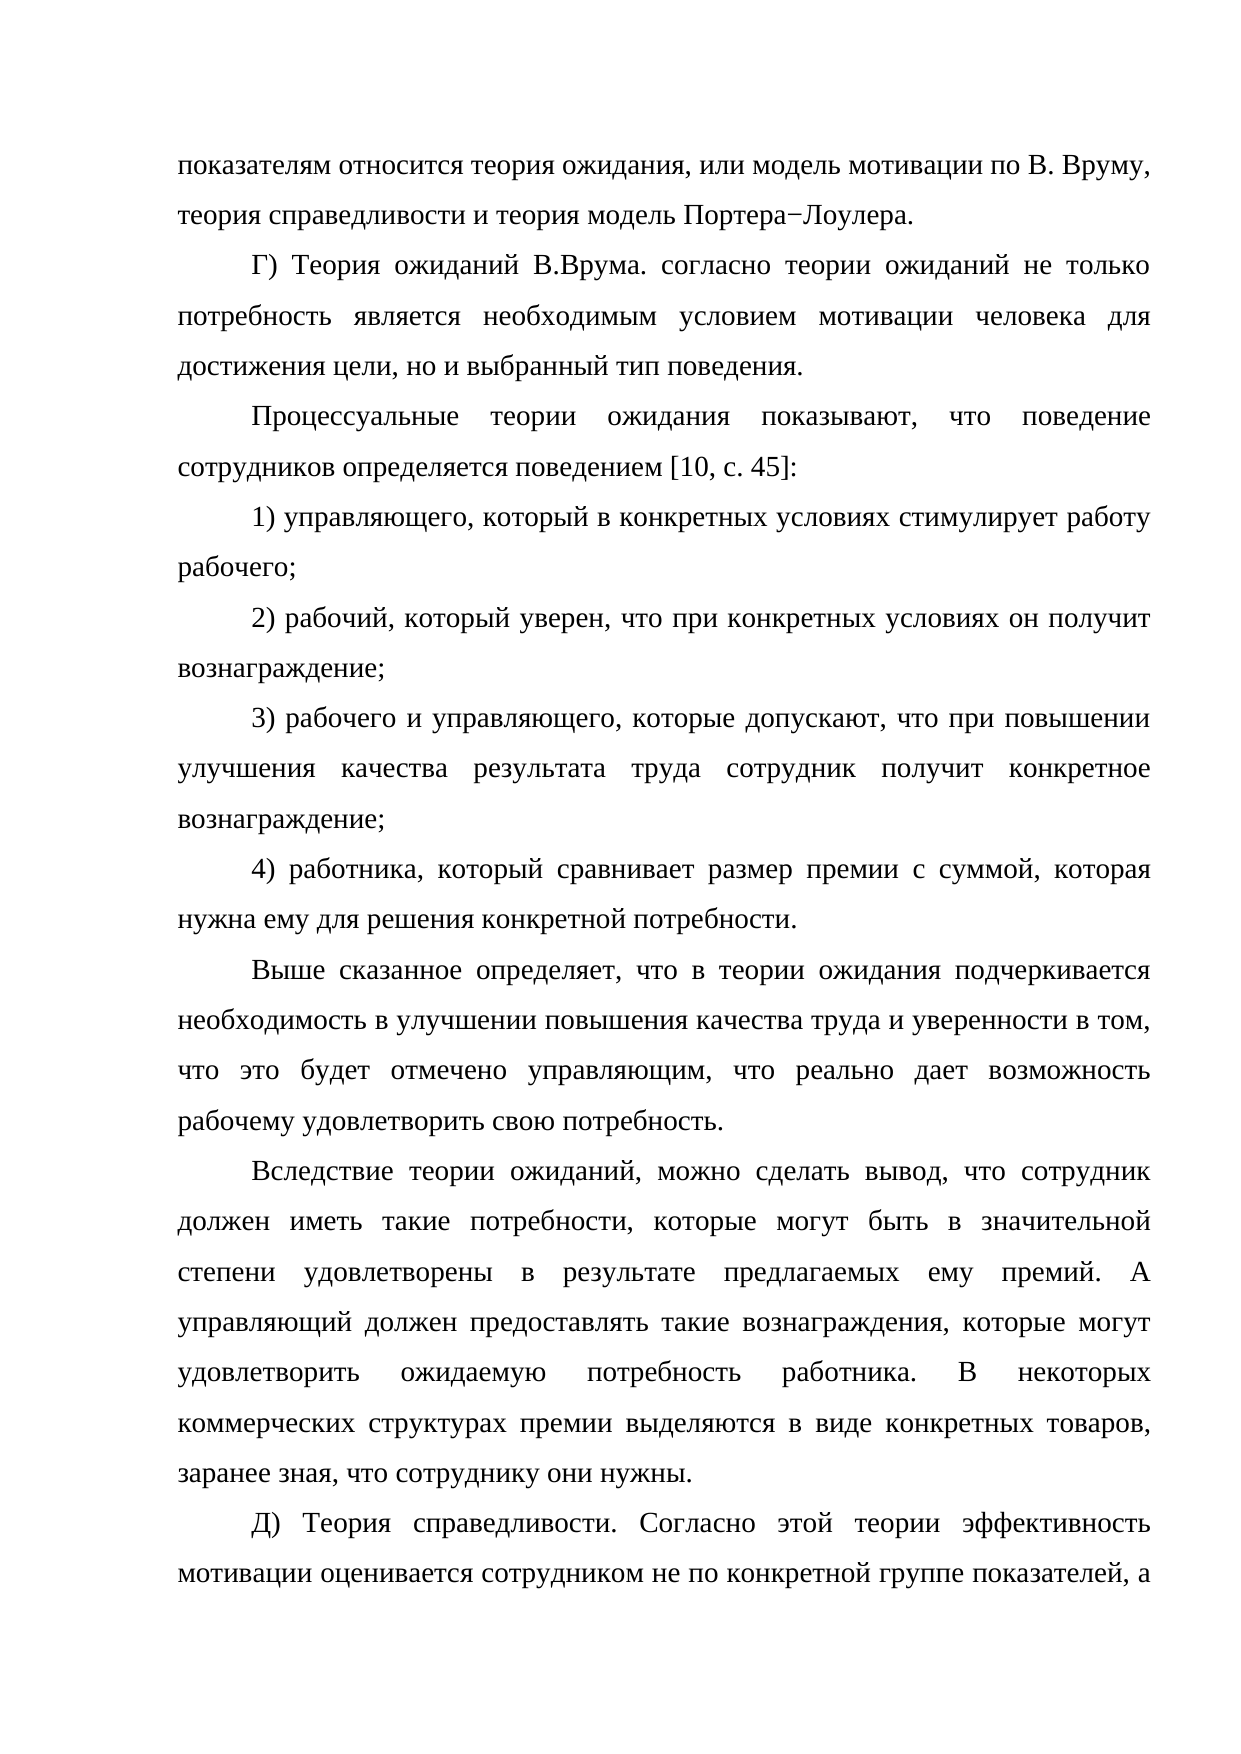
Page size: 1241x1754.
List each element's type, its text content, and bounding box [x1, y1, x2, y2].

text 2) рабочий, который уверен, что при конкретных условиях он получит вознаграждение; [177, 600, 1152, 683]
text Г) Теория ожиданий В.Врума. согласно теории ожиданий не только потребность является необходимым условием мотивации человека для достижения цели, но и выбранный тип поведения. [177, 247, 1152, 382]
text 3) рабочего и управляющего, которые допускают, что при повышении улучшения качества результата труда сотрудник получит конкретное вознаграждение; [177, 700, 1152, 834]
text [177, 1505, 1152, 1589]
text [177, 147, 1152, 231]
text Процессуальные теории ожидания показывают, что поведение сотрудников определяется поведением [10, с. 45]: [177, 398, 1152, 482]
text Вследствие теории ожиданий, можно сделать вывод, что сотрудник должен иметь такие потребности, которые могут быть в значительной степени удовлетворены в результате предлагаемых ему премий. А управляющий должен предоставлять такие вознаграждения, которые могут удовлетворить ожидаемую потребность работника. В некоторых коммерческих структурах премии выделяются в виде конкретных товаров, заранее зная, что сотруднику они нужны. [177, 1153, 1152, 1488]
text 1) управляющего, который в конкретных условиях стимулирует работу рабочего; [177, 499, 1152, 583]
text Выше сказанное определяет, что в теории ожидания подчеркивается необходимость в улучшении повышения качества труда и уверенности в том, что это будет отмечено управляющим, что реально дает возможность рабочему удовлетворить свою потребность. [177, 952, 1152, 1136]
text 4) работника, который сравнивает размер премии с суммой, которая нужна ему для решения конкретной потребности. [177, 851, 1152, 935]
